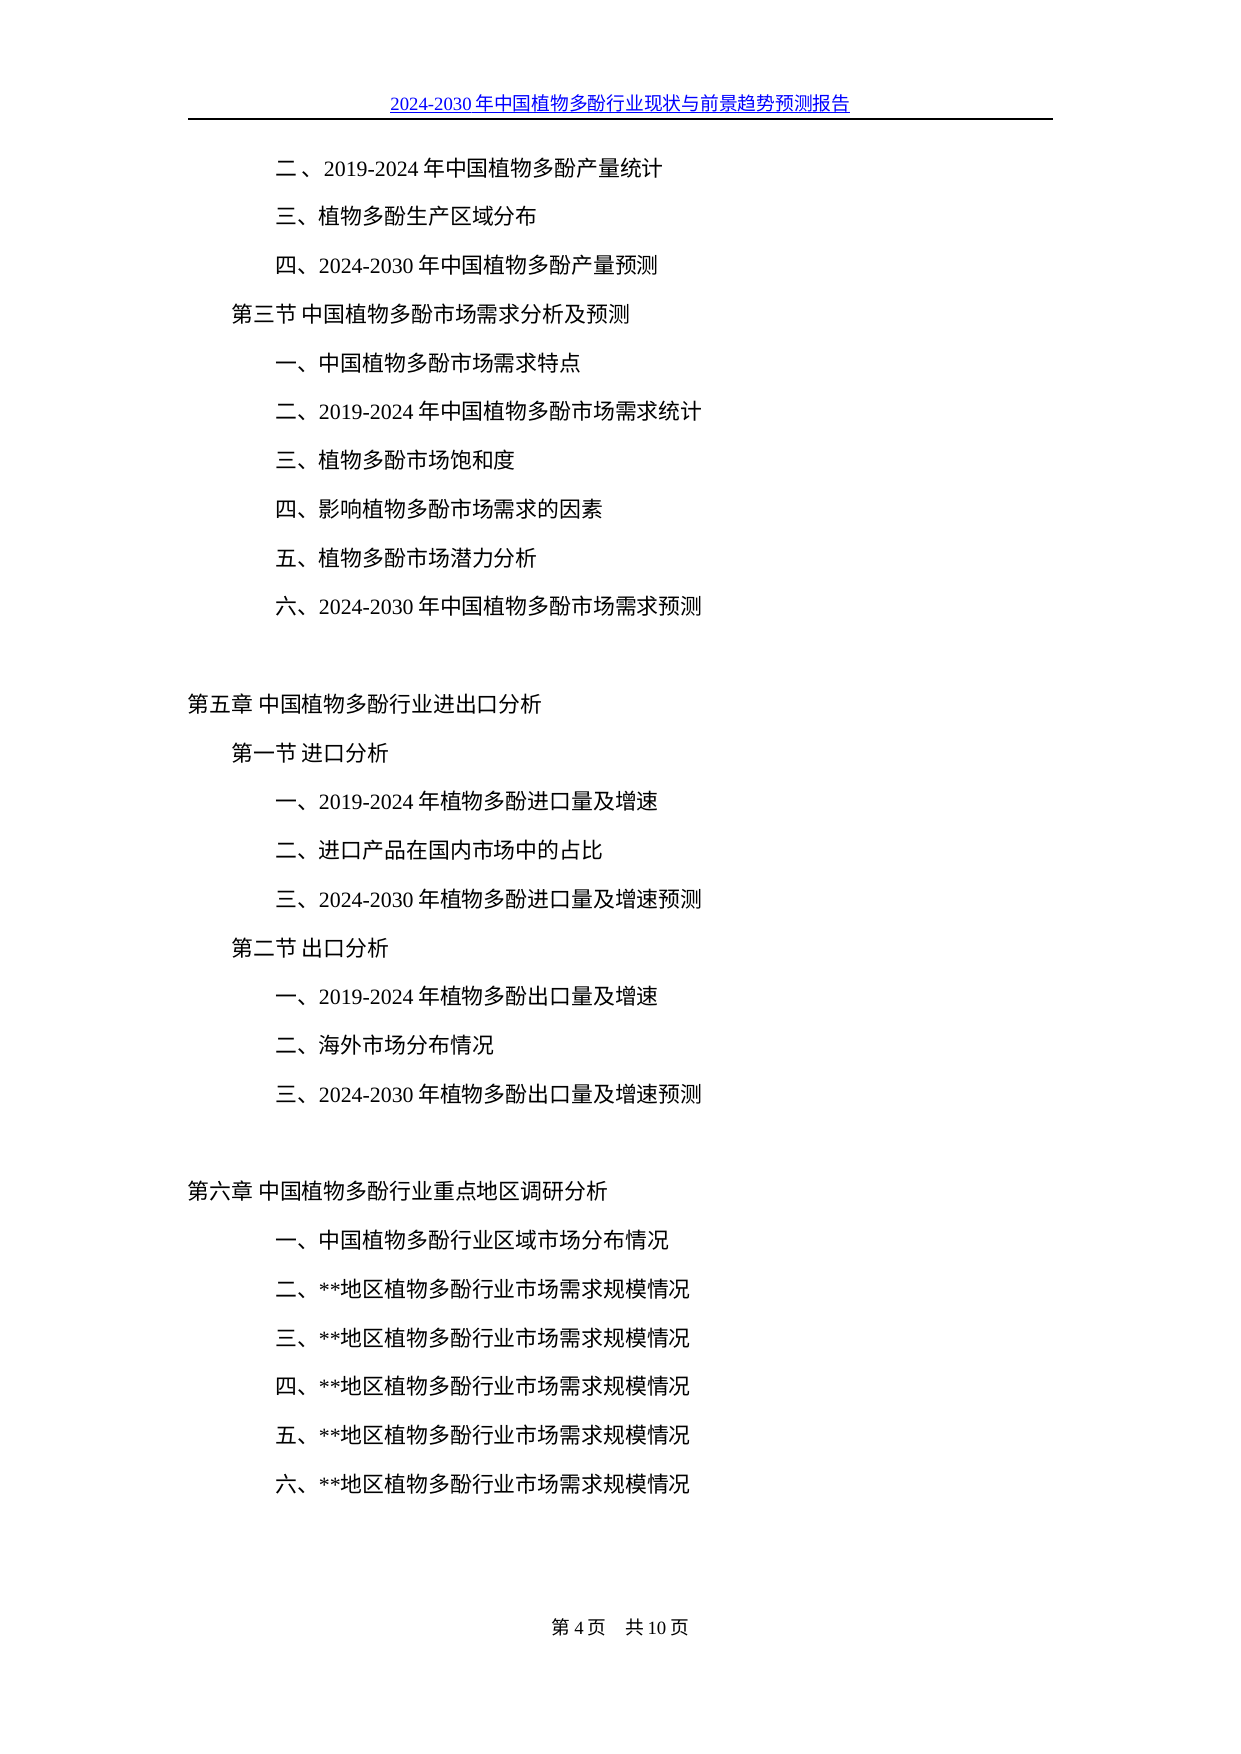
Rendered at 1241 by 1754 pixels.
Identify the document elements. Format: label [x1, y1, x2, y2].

text [187, 150, 1053, 1499]
